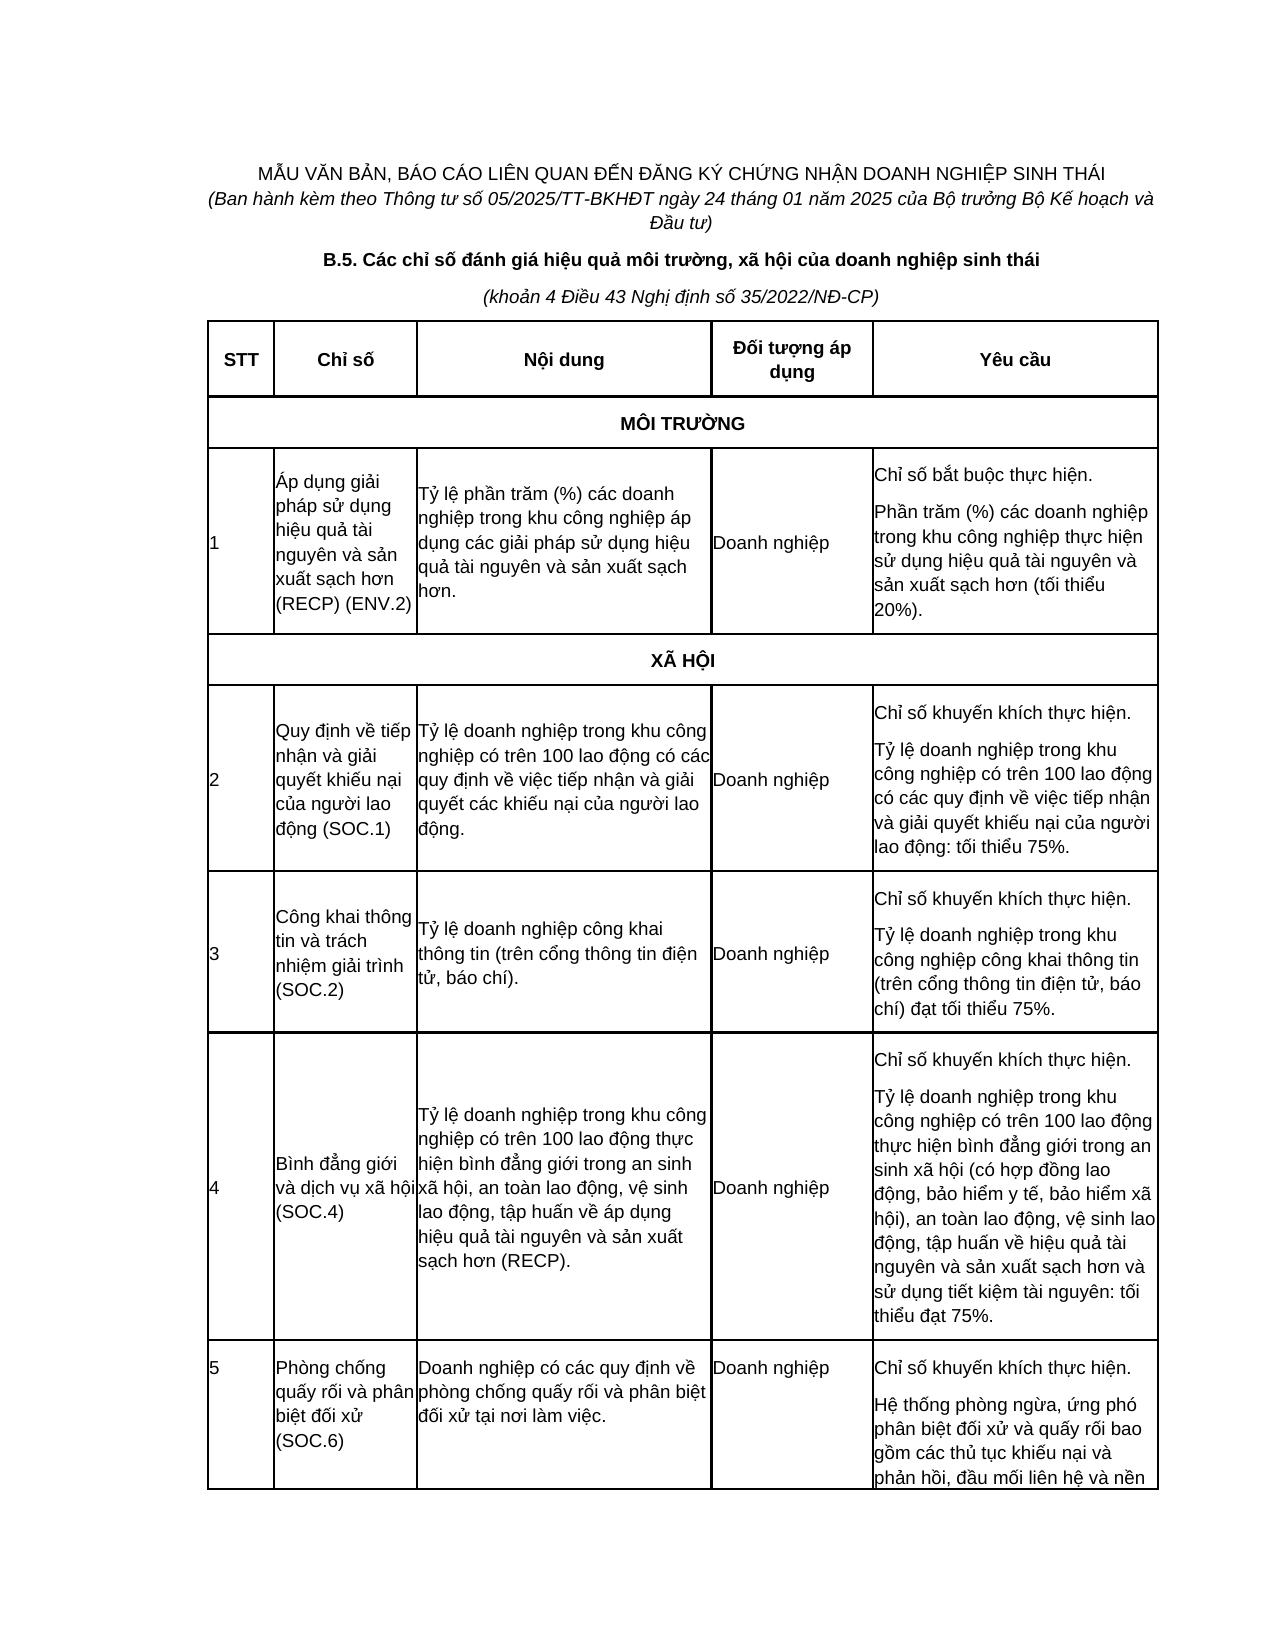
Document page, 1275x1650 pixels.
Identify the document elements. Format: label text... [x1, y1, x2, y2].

table_header Chỉ số [275, 322, 416, 395]
table_cell Tỷ lệ doanh nghiệp công khai thông tin (trên cổng thông tin điện tử, báo chí). [418, 872, 710, 1031]
table_cell Chỉ số khuyến khích thực hiện. Tỷ lệ doanh nghiệp trong khu công nghiệp có trên 100 lao động có các quy định về việc tiếp nhận và giải quyết khiếu nại của người lao động: tối thiểu 75%. [874, 686, 1157, 870]
table_cell 3 [209, 872, 273, 1031]
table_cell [275, 1341, 416, 1488]
table_cell Chỉ số bắt buộc thực hiện. Phần trăm (%) các doanh nghiệp trong khu công nghiệp thực hiện sử dụng hiệu quả tài nguyên và sản xuất sạch hơn (tối thiểu 20%). [874, 449, 1157, 633]
text (khoản 4 Điều 43 Nghị định số 35/2022/NĐ-CP) [207, 283, 1157, 307]
table_cell Bình đẳng giới và dịch vụ xã hội (SOC.4) [275, 1034, 416, 1339]
table_cell 1 [209, 449, 273, 633]
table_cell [418, 1341, 710, 1488]
table_cell Quy định về tiếp nhận và giải quyết khiếu nại của người lao động (SOC.1) [275, 686, 416, 870]
table_cell Chỉ số khuyến khích thực hiện. Tỷ lệ doanh nghiệp trong khu công nghiệp công khai thông tin (trên cổng thông tin điện tử, báo chí) đạt tối thiểu 75%. [874, 872, 1157, 1031]
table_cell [874, 1341, 1157, 1488]
table_cell Doanh nghiệp [713, 1341, 872, 1488]
table_cell MÔI TRƯỜNG [209, 398, 1157, 447]
table_cell Doanh nghiệp [713, 1034, 872, 1339]
text MẪU VĂN BẢN, BÁO CÁO LIÊN QUAN ĐẾN ĐĂNG KÝ CHỨNG NHẬN DOANH NGHIỆP SINH THÁI (Ban hành kèm theo Thông tư số 05/2025/TT-BKHĐT ngày 24 tháng 01 năm 2025 của Bộ trưởng Bộ Kế hoạch và Đầu tư) [207, 160, 1157, 233]
text B.5. Các chỉ số đánh giá hiệu quả môi trường, xã hội của doanh nghiệp sinh thái [207, 246, 1157, 270]
table_cell 5 [209, 1341, 273, 1488]
table_header STT [209, 322, 273, 395]
table_cell 2 [209, 686, 273, 870]
table_cell Doanh nghiệp [713, 872, 872, 1031]
table_cell Tỷ lệ doanh nghiệp trong khu công nghiệp có trên 100 lao động có các quy định về việc tiếp nhận và giải quyết các khiếu nại của người lao động. [418, 686, 710, 870]
table_cell Công khai thông tin và trách nhiệm giải trình (SOC.2) [275, 872, 416, 1031]
table_cell XÃ HỘI [209, 635, 1157, 684]
table_header Nội dung [418, 322, 710, 395]
table_header Yêu cầu [874, 322, 1157, 395]
table_cell Doanh nghiệp [713, 686, 872, 870]
table_cell 4 [209, 1034, 273, 1339]
table_cell Áp dụng giải pháp sử dụng hiệu quả tài nguyên và sản xuất sạch hơn (RECP) (ENV.2) [275, 449, 416, 633]
table_cell Tỷ lệ phần trăm (%) các doanh nghiệp trong khu công nghiệp áp dụng các giải pháp sử dụng hiệu quả tài nguyên và sản xuất sạch hơn. [418, 449, 710, 633]
table_header Đối tượng áp dụng [713, 322, 872, 395]
table_cell Tỷ lệ doanh nghiệp trong khu công nghiệp có trên 100 lao động thực hiện bình đẳng giới trong an sinh xã hội, an toàn lao động, vệ sinh lao động, tập huấn về áp dụng hiệu quả tài nguyên và sản xuất sạch hơn (RECP). [418, 1034, 710, 1339]
table_cell Chỉ số khuyến khích thực hiện. Tỷ lệ doanh nghiệp trong khu công nghiệp có trên 100 lao động thực hiện bình đẳng giới trong an sinh xã hội (có hợp đồng lao động, bảo hiểm y tế, bảo hiểm xã hội), an toàn lao động, vệ sinh lao động, tập huấn về hiệu quả tài nguyên và sản xuất sạch hơn và sử dụng tiết kiệm tài nguyên: tối thiểu đạt 75%. [874, 1034, 1157, 1339]
table_cell Doanh nghiệp [713, 449, 872, 633]
